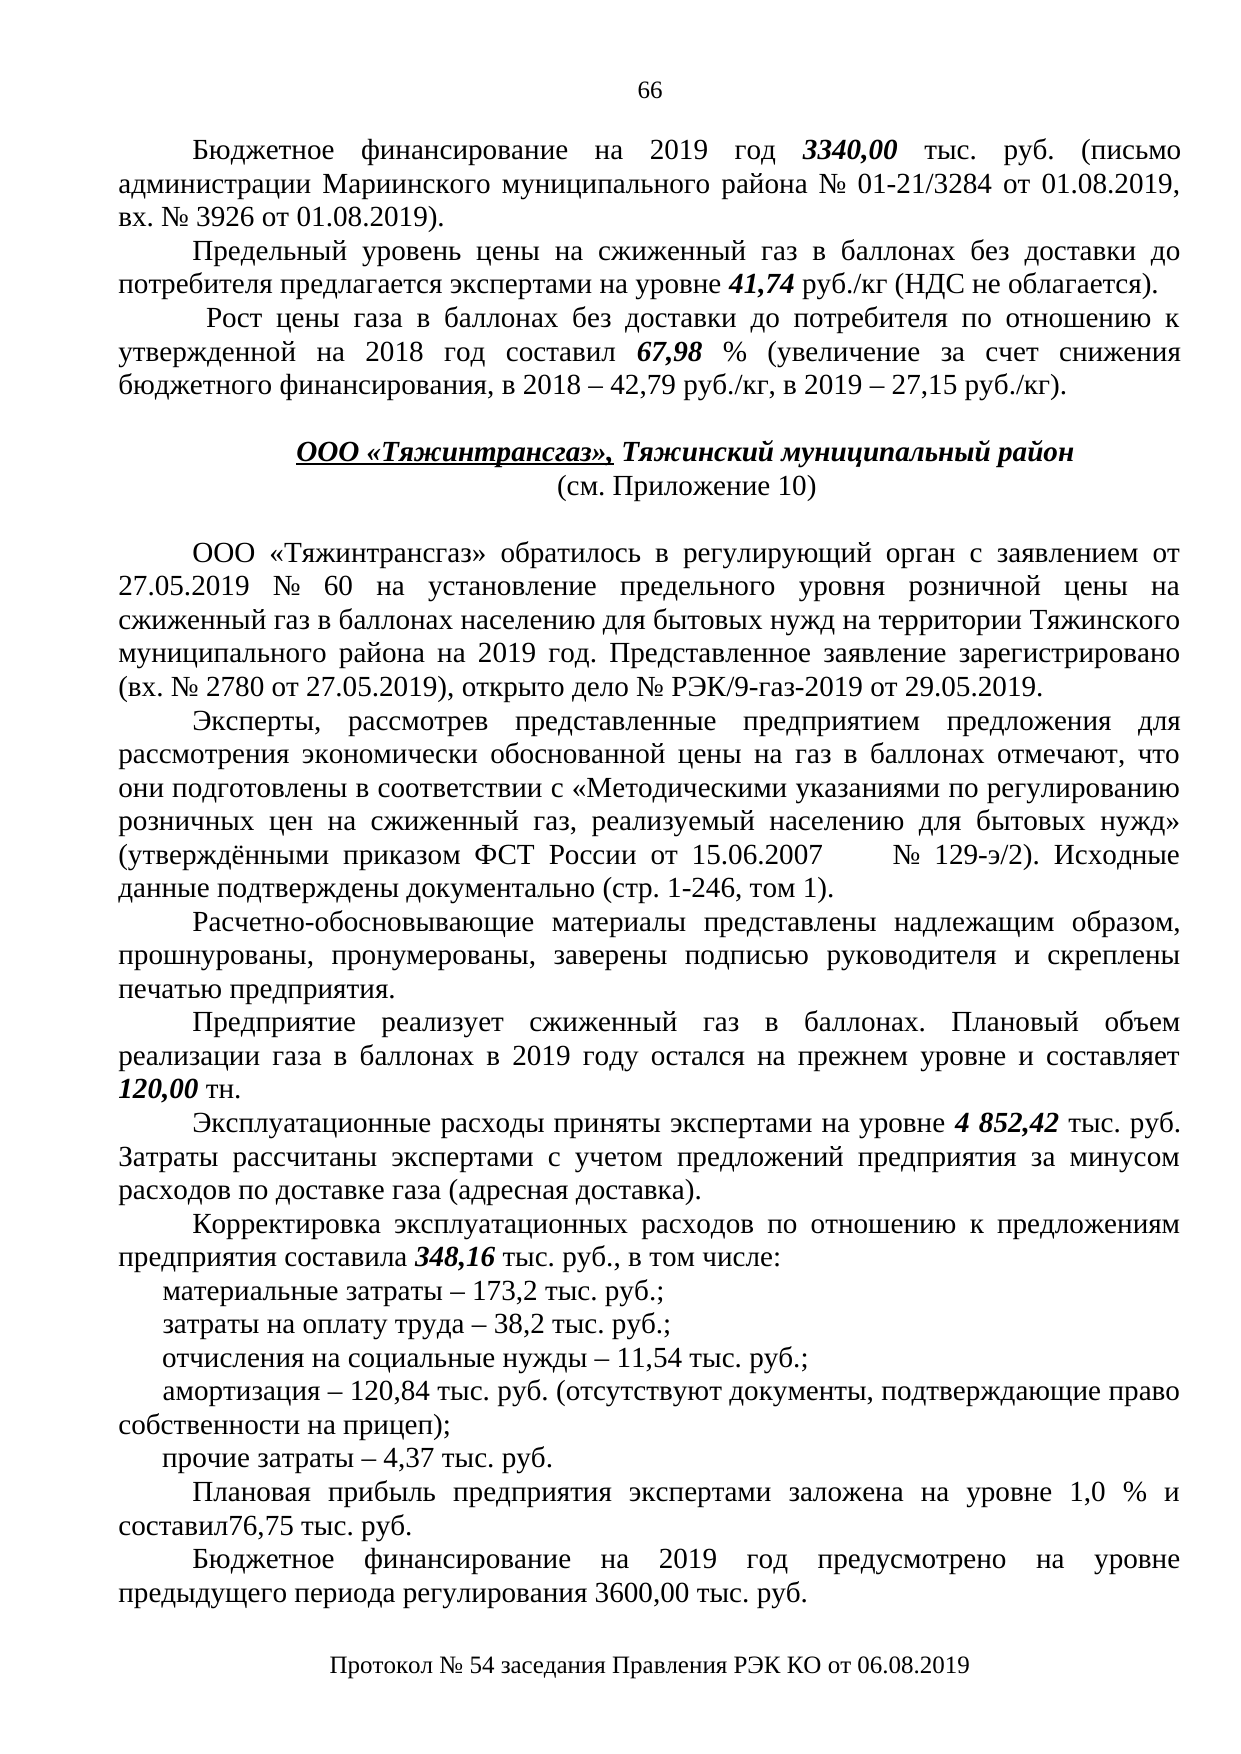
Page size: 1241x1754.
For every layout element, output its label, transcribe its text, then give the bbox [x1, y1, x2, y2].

text Бюджетное финансирование на 2019 год предусмотрено на уровне предыдущего периода регулирования 3600,00 тыс. руб. [118, 1541, 1181, 1608]
text Рост цены газа в баллонах без доставки до потребителя по отношению к утвержденной на 2018 год составил 67,98 % (увеличение за счет снижения бюджетного финансирования, в 2018 – 42,79 руб./кг, в 2019 – 27,15 руб./кг). [118, 300, 1181, 401]
text Предельный уровень цены на сжиженный газ в баллонах без доставки до потребителя предлагается экспертами на уровне 41,74 руб./кг (НДС не облагается). [118, 233, 1181, 300]
text Расчетно-обосновывающие материалы представлены надлежащим образом, прошнурованы, пронумерованы, заверены подписью руководителя и скреплены печатью предприятия. [118, 904, 1181, 1004]
text (см. Приложение 10) [118, 468, 1181, 501]
text Эксперты, рассмотрев представленные предприятием предложения для рассмотрения экономически обоснованной цены на газ в баллонах отмечают, что они подготовлены в соответствии с «Методическими указаниями по регулированию розничных цен на сжиженный газ, реализуемый населению для бытовых нужд» (утверждёнными приказом ФСТ России от 15.06.2007 № 129-э/2). Исходные данные подтверждены документально (стр. 1-246, том 1). [118, 703, 1181, 904]
text амортизация – 120,84 тыс. руб. (отсутствуют документы, подтверждающие право собственности на прицеп); [118, 1373, 1181, 1441]
text Корректировка эксплуатационных расходов по отношению к предложениям предприятия составила 348,16 тыс. руб., в том числе: [118, 1206, 1181, 1273]
text Плановая прибыль предприятия экспертами заложена на уровне 1,0 % и составил76,75 тыс. руб. [118, 1474, 1181, 1541]
text ООО «Тяжинтрансгаз», Тяжинский муниципальный район [118, 434, 1181, 468]
text материальные затраты – 173,2 тыс. руб.; [118, 1273, 1181, 1306]
text Эксплуатационные расходы приняты экспертами на уровне 4 852,42 тыс. руб. Затраты рассчитаны экспертами с учетом предложений предприятия за минусом расходов по доставке газа (адресная доставка). [118, 1105, 1181, 1206]
text ООО «Тяжинтрансгаз» обратилось в регулирующий орган с заявлением от 27.05.2019 № 60 на установление предельного уровня розничной цены на сжиженный газ в баллонах населению для бытовых нужд на территории Тяжинского муниципального района на 2019 год. Представленное заявление зарегистрировано (вх. № 2780 от 27.05.2019), открыто дело № РЭК/9-газ-2019 от 29.05.2019. [118, 535, 1181, 703]
text затраты на оплату труда – 38,2 тыс. руб.; [118, 1306, 1181, 1340]
text отчисления на социальные нужды – 11,54 тыс. руб.; [118, 1340, 1181, 1373]
text Бюджетное финансирование на 2019 год 3340,00 тыс. руб. (письмо администрации Мариинского муниципального района № 01-21/3284 от 01.08.2019, вх. № 3926 от 01.08.2019). [118, 132, 1181, 233]
text Предприятие реализует сжиженный газ в баллонах. Плановый объем реализации газа в баллонах в 2019 году остался на прежнем уровне и составляет 120,00 тн. [118, 1004, 1181, 1105]
text прочие затраты – 4,37 тыс. руб. [118, 1441, 1181, 1474]
